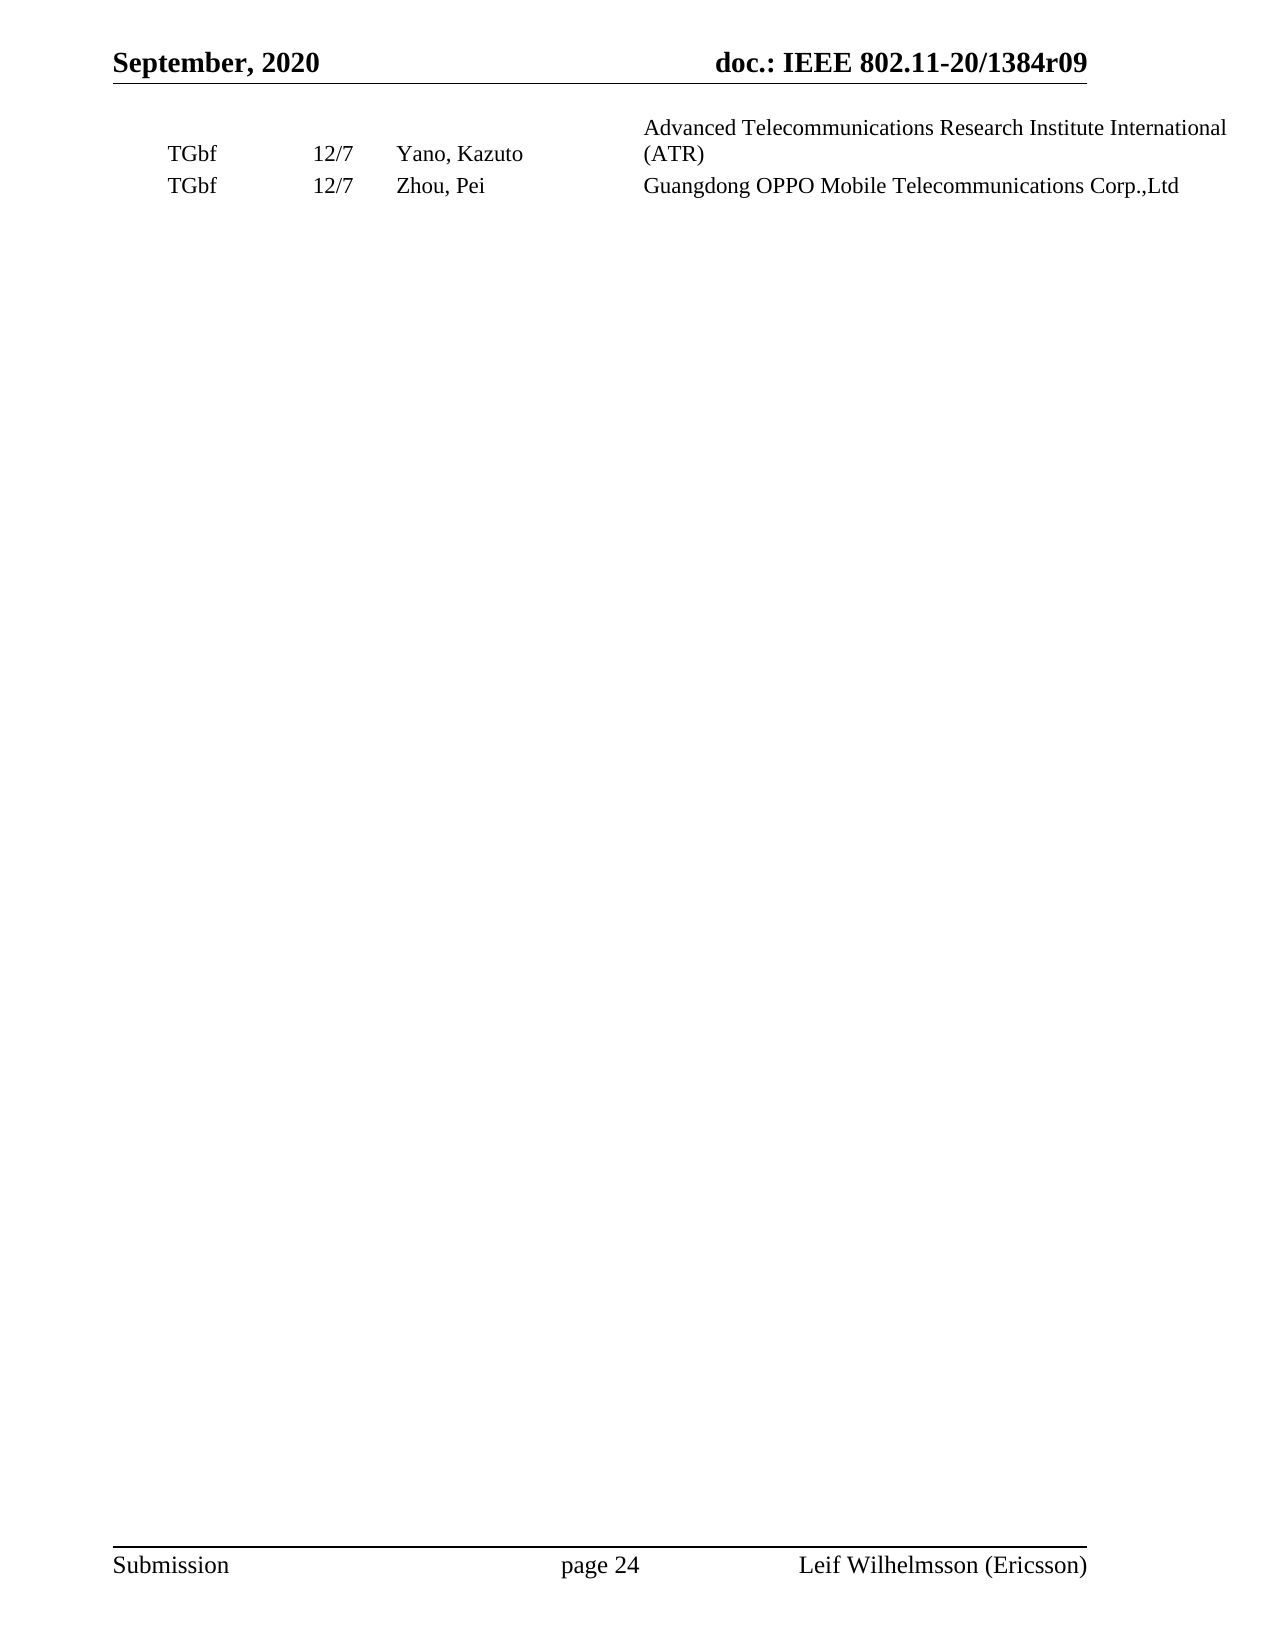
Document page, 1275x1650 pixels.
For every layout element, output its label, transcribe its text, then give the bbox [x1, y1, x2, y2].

table_cell Yano, Kazuto [394, 113, 642, 167]
table_cell Advanced Telecommunications Research Institute International (ATR) [642, 113, 1244, 167]
table_cell 12/7 [272, 167, 394, 198]
table_cell TGbf [113, 113, 272, 167]
table_cell Zhou, Pei [394, 167, 642, 198]
table_cell Guangdong OPPO Mobile Telecommunications Corp.,Ltd [642, 167, 1244, 198]
table_cell 12/7 [272, 113, 394, 167]
table_cell TGbf [113, 167, 272, 198]
